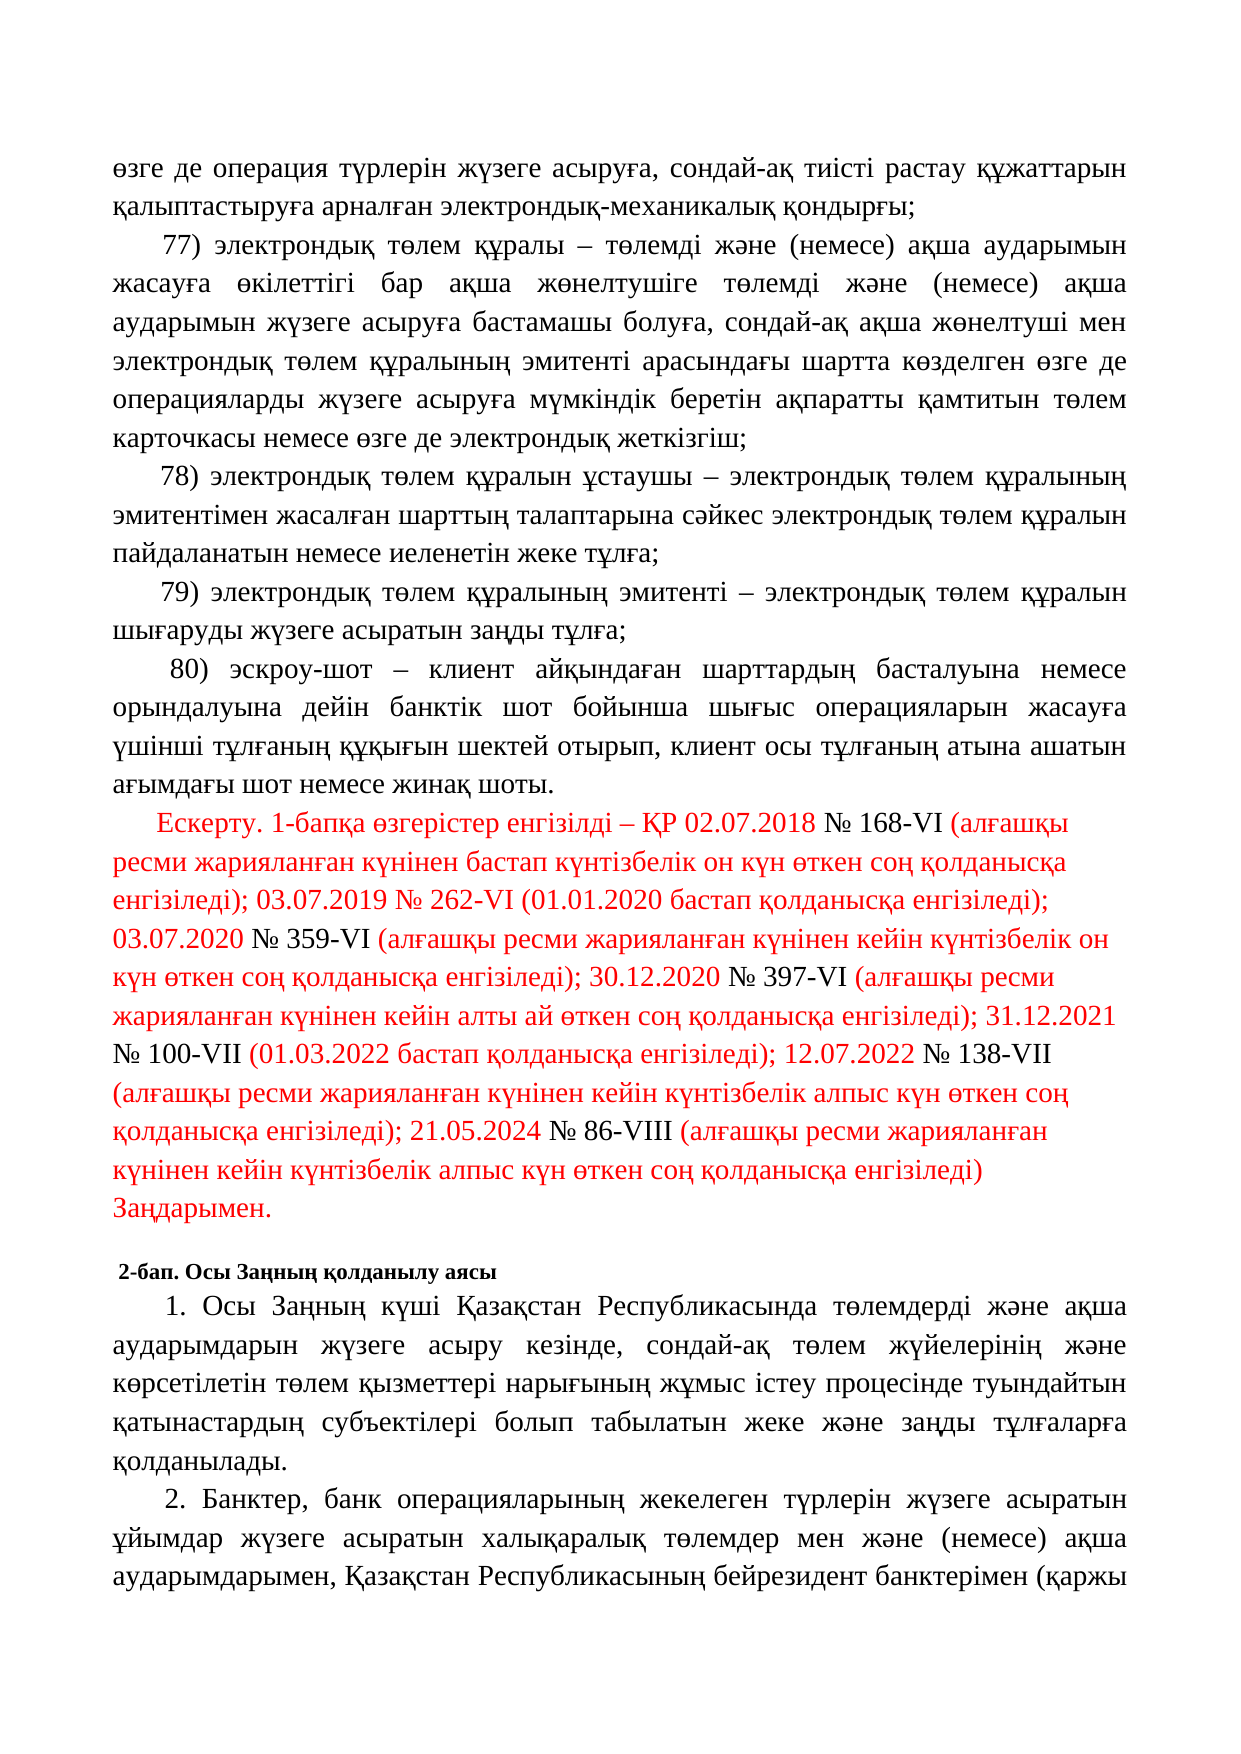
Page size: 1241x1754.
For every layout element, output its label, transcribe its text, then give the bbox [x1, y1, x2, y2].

text 2-бап. Осы Заңның қолданылу аясы [112, 1258, 1128, 1284]
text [112, 1481, 1128, 1592]
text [112, 150, 1128, 222]
text 1. Осы Заңның күші Қазақстан Республикасында төлемдерді және ақша аударымдарын жүзеге асыру кезінде, сондай-ақ төлем жүйелерінің және көрсетілетін төлем қызметтері нарығының жұмыс істеу процесінде туындайтын қатынастардың субъектілері болып табылатын жеке және заңды тұлғаларға қолданылады. [112, 1288, 1128, 1476]
text 77) электрондық төлем құралы – төлемді және (немесе) ақша аударымын жасауға өкілеттігі бар ақша жөнелтушіге төлемді және (немесе) ақша аударымын жүзеге асыруға бастамашы болуға, сондай-ақ ақша жөнелтуші мен электрондық төлем құралының эмитенті арасындағы шартта көзделген өзге де операцияларды жүзеге асыруға мүмкіндік беретін ақпаратты қамтитын төлем карточкасы немесе өзге де электрондық жеткізгіш; [112, 227, 1128, 453]
text 80) эскроу-шот – клиент айқындаған шарттардың басталуына немесе орындалуына дейін банктік шот бойынша шығыс операцияларын жасауға үшінші тұлғаның құқығын шектей отырып, клиент осы тұлғаның атына ашатын ағымдағы шот немесе жинақ шоты. [112, 651, 1128, 800]
text Ескерту. 1-бапқа өзгерістер енгізілді – ҚР 02.07.2018 № 168-VІ (алғашқы ресми жарияланған күнінен бастап күнтізбелік он күн өткен соң қолданысқа енгізіледі); 03.07.2019 № 262-VI (01.01.2020 бастап қолданысқа енгізіледі); 03.07.2020 № 359-VI (алғашқы ресми жарияланған күнінен кейін күнтізбелік он күн өткен соң қолданысқа енгізіледі); 30.12.2020 № 397-VI (алғашқы ресми жарияланған күнінен кейін алты ай өткен соң қолданысқа енгізіледі); 31.12.2021 № 100-VII (01.03.2022 бастап қолданысқа енгізіледі); 12.07.2022 № 138-VII (алғашқы ресми жарияланған күнінен кейін күнтізбелік алпыс күн өткен соң қолданысқа енгізіледі); 21.05.2024 № 86-VIII (алғашқы ресми жарияланған күнінен кейін күнтізбелік алпыс күн өткен соң қолданысқа енгізіледі) Заңдарымен. [112, 805, 1128, 1254]
text 79) электрондық төлем құралының эмитенті – электрондық төлем құралын шығаруды жүзеге асыратын заңды тұлға; [112, 574, 1128, 646]
text 78) электрондық төлем құралын ұстаушы – электрондық төлем құралының эмитентімен жасалған шарттың талаптарына сәйкес электрондық төлем құралын пайдаланатын немесе иеленетін жеке тұлға; [112, 458, 1128, 569]
